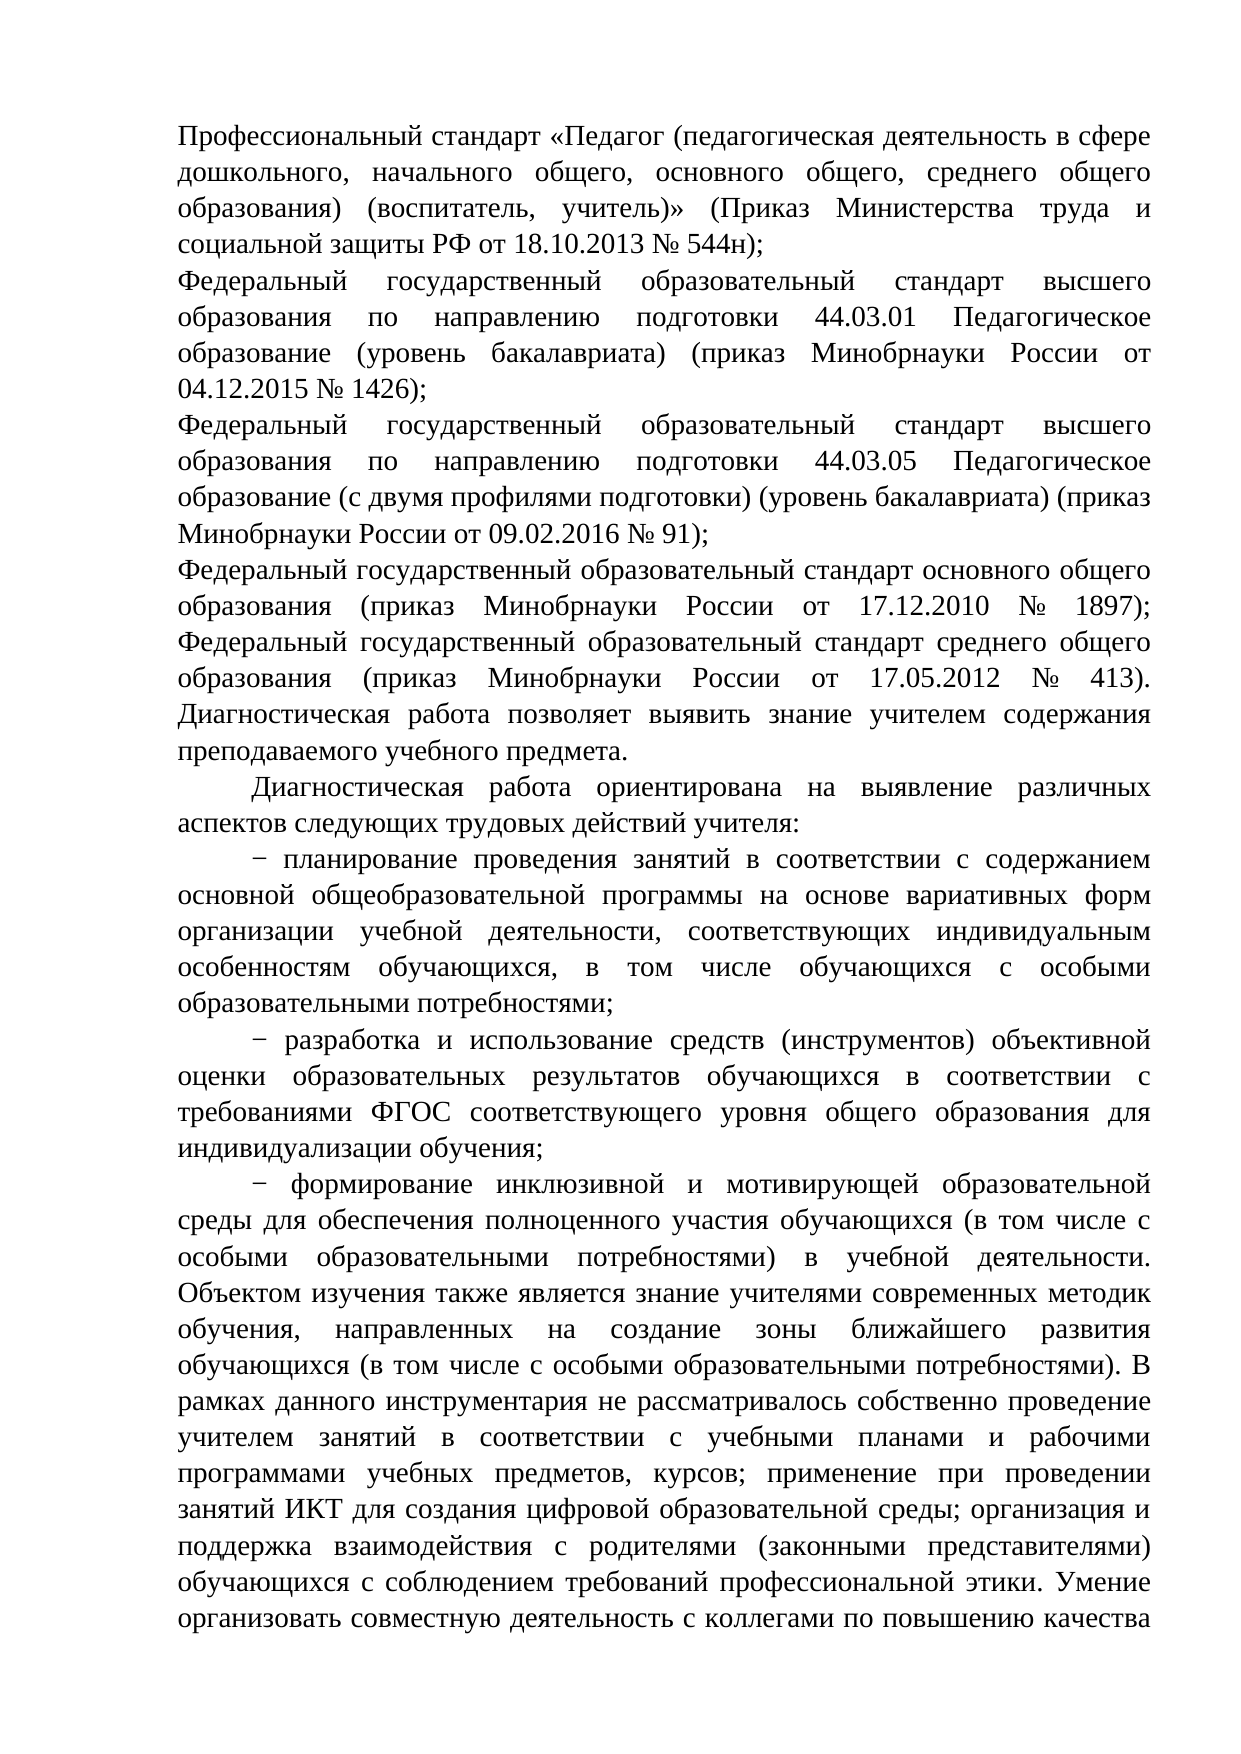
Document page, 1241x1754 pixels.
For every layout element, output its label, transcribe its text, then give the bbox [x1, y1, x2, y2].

text − разработка и использование средств (инструментов) объективной оценки образовательных результатов обучающихся в соответствии с требованиями ФГОС соответствующего уровня общего образования для индивидуализации обучения; [177, 1022, 1152, 1164]
text Федеральный государственный образовательный стандарт высшего образования по направлению подготовки 44.03.05 Педагогическое образование (с двумя профилями подготовки) (уровень бакалавриата) (приказ Минобрнауки России от 09.02.2016 № 91); [177, 407, 1152, 549]
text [177, 1166, 1152, 1634]
text Профессиональный стандарт «Педагог (педагогическая деятельность в сфере дошкольного, начального общего, основного общего, среднего общего образования) (воспитатель, учитель)» (Приказ Министерства труда и социальной защиты РФ от 18.10.2013 № 544н); [177, 118, 1152, 260]
text Федеральный государственный образовательный стандарт высшего образования по направлению подготовки 44.03.01 Педагогическое образование (уровень бакалавриата) (приказ Минобрнауки России от 04.12.2015 № 1426); [177, 263, 1152, 405]
text Диагностическая работа ориентирована на выявление различных аспектов следующих трудовых действий учителя: [177, 769, 1152, 838]
text − планирование проведения занятий в соответствии с содержанием основной общеобразовательной программы на основе вариативных форм организации учебной деятельности, соответствующих индивидуальным особенностям обучающихся, в том числе обучающихся с особыми образовательными потребностями; [177, 841, 1152, 1019]
text Федеральный государственный образовательный стандарт основного общего образования (приказ Минобрнауки России от 17.12.2010 № 1897); Федеральный государственный образовательный стандарт среднего общего образования (приказ Минобрнауки России от 17.05.2012 № 413). Диагностическая работа позволяет выявить знание учителем содержания преподаваемого учебного предмета. [177, 552, 1152, 766]
